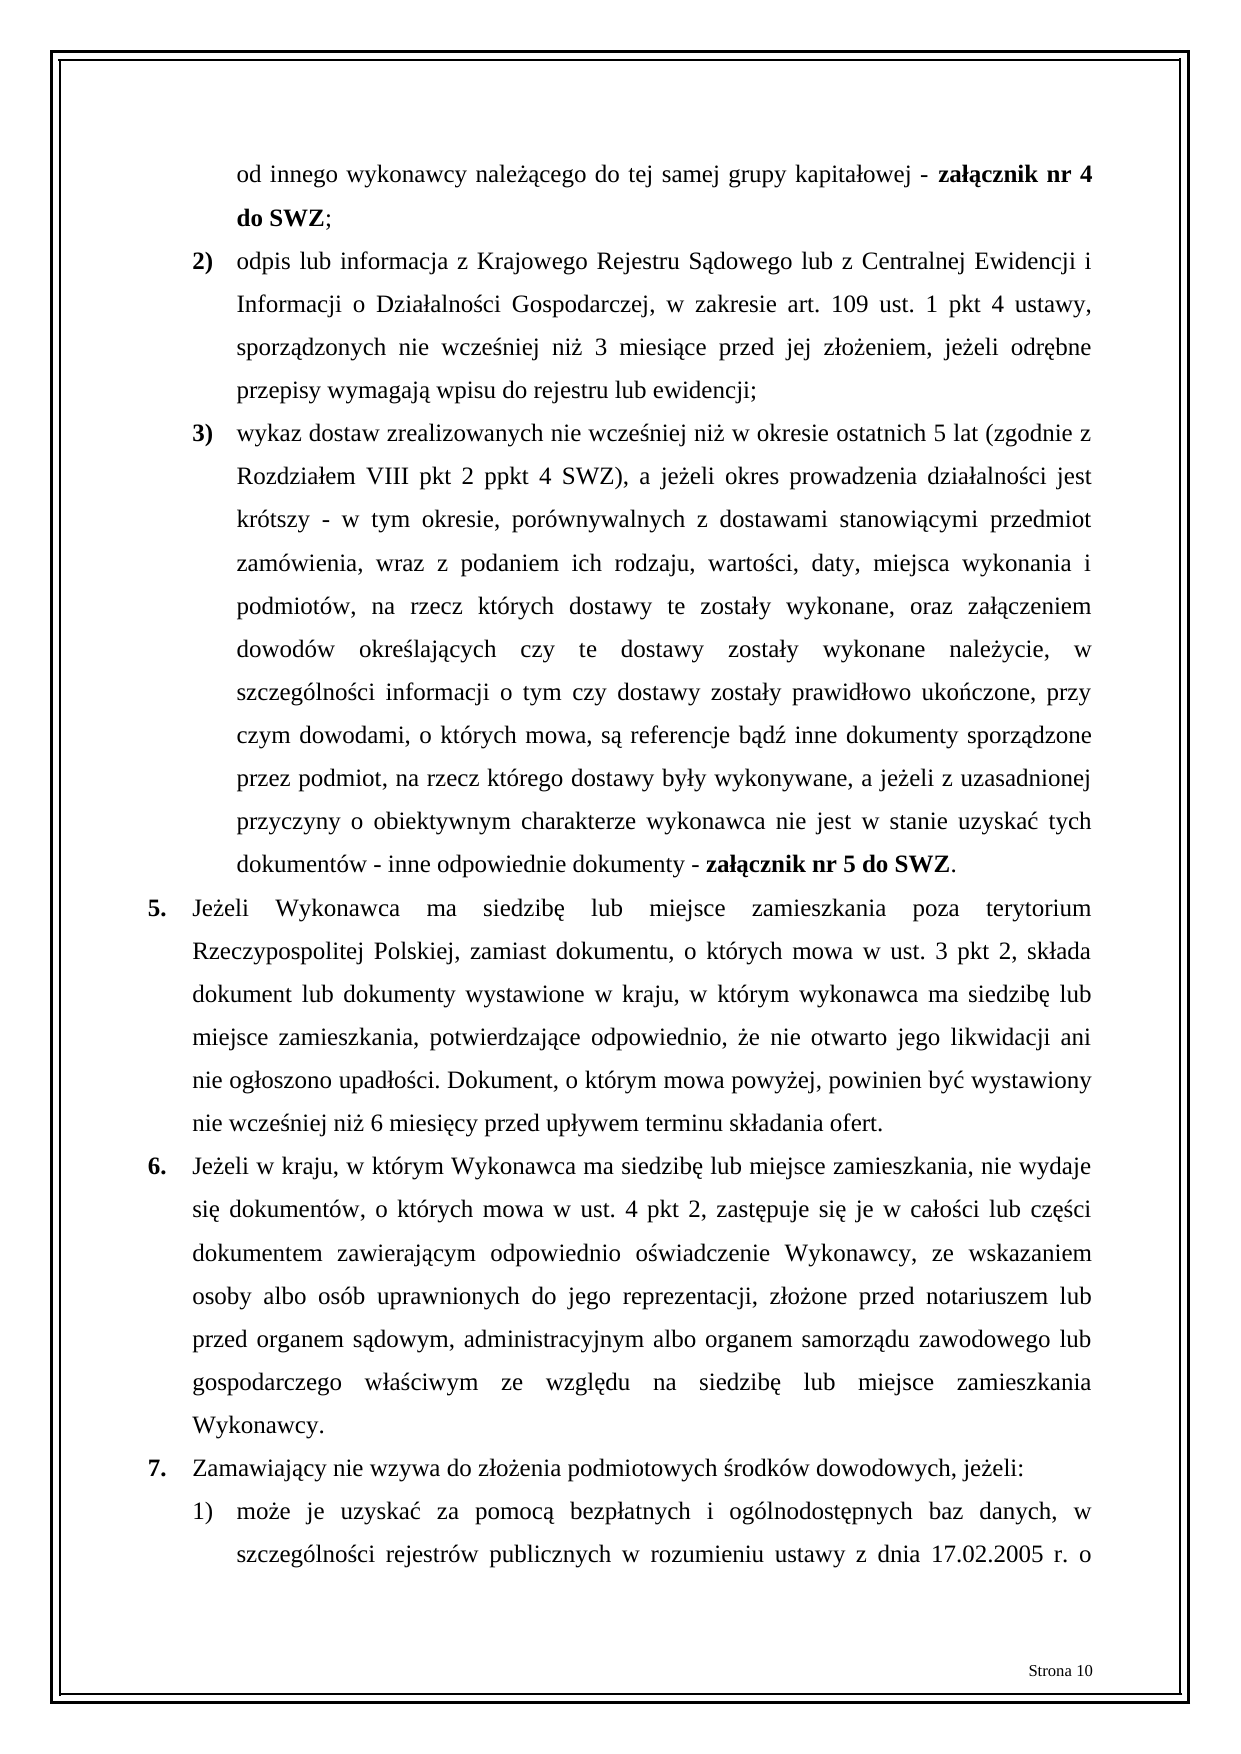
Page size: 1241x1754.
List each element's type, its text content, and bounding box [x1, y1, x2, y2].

text 2) odpis lub informacja z Krajowego Rejestru Sądowego lub z Centralnej Ewidencji i Informacji o Działalności Gospodarczej, w zakresie art. 109 ust. 1 pkt 4 ustawy, sporządzonych nie wcześniej niż 3 miesiące przed jej złożeniem, jeżeli odrębne przepisy wymagają wpisu do rejestru lub ewidencji; [192, 246, 1092, 404]
text 7. Zamawiający nie wzywa do złożenia podmiotowych środków dowodowych, jeżeli: [148, 1453, 1092, 1482]
text 6. Jeżeli w kraju, w którym Wykonawca ma siedzibę lub miejsce zamieszkania, nie wydaje się dokumentów, o których mowa w ust. 4 pkt 2, zastępuje się je w całości lub części dokumentem zawierającym odpowiednio oświadczenie Wykonawcy, ze wskazaniem osoby albo osób uprawnionych do jego reprezentacji, złożone przed notariuszem lub przed organem sądowym, administracyjnym albo organem samorządu zawodowego lub gospodarczego właściwym ze względu na siedzibę lub miejsce zamieszkania Wykonawcy. [148, 1151, 1092, 1439]
text 3) wykaz dostaw zrealizowanych nie wcześniej niż w okresie ostatnich 5 lat (zgodnie z Rozdziałem VIII pkt 2 ppkt 4 SWZ), a jeżeli okres prowadzenia działalności jest krótszy - w tym okresie, porównywalnych z dostawami stanowiącymi przedmiot zamówienia, wraz z podaniem ich rodzaju, wartości, daty, miejsca wykonania i podmiotów, na rzecz których dostawy te zostały wykonane, oraz załączeniem dowodów określających czy te dostawy zostały wykonane należycie, w szczególności informacji o tym czy dostawy zostały prawidłowo ukończone, przy czym dowodami, o których mowa, są referencje bądź inne dokumenty sporządzone przez podmiot, na rzecz którego dostawy były wykonywane, a jeżeli z uzasadnionej przyczyny o obiektywnym charakterze wykonawca nie jest w stanie uzyskać tych dokumentów - inne odpowiednie dokumenty - załącznik nr 5 do SWZ. [192, 418, 1092, 878]
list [192, 1496, 1092, 1568]
text 5. Jeżeli Wykonawca ma siedzibę lub miejsce zamieszkania poza terytorium Rzeczypospolitej Polskiej, zamiast dokumentu, o których mowa w ust. 3 pkt 2, składa dokument lub dokumenty wystawione w kraju, w którym wykonawca ma siedzibę lub miejsce zamieszkania, potwierdzające odpowiednio, że nie otwarto jego likwidacji ani nie ogłoszono upadłości. Dokument, o którym mowa powyżej, powinien być wystawiony nie wcześniej niż 6 miesięcy przed upływem terminu składania ofert. [148, 893, 1092, 1137]
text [192, 159, 1092, 231]
